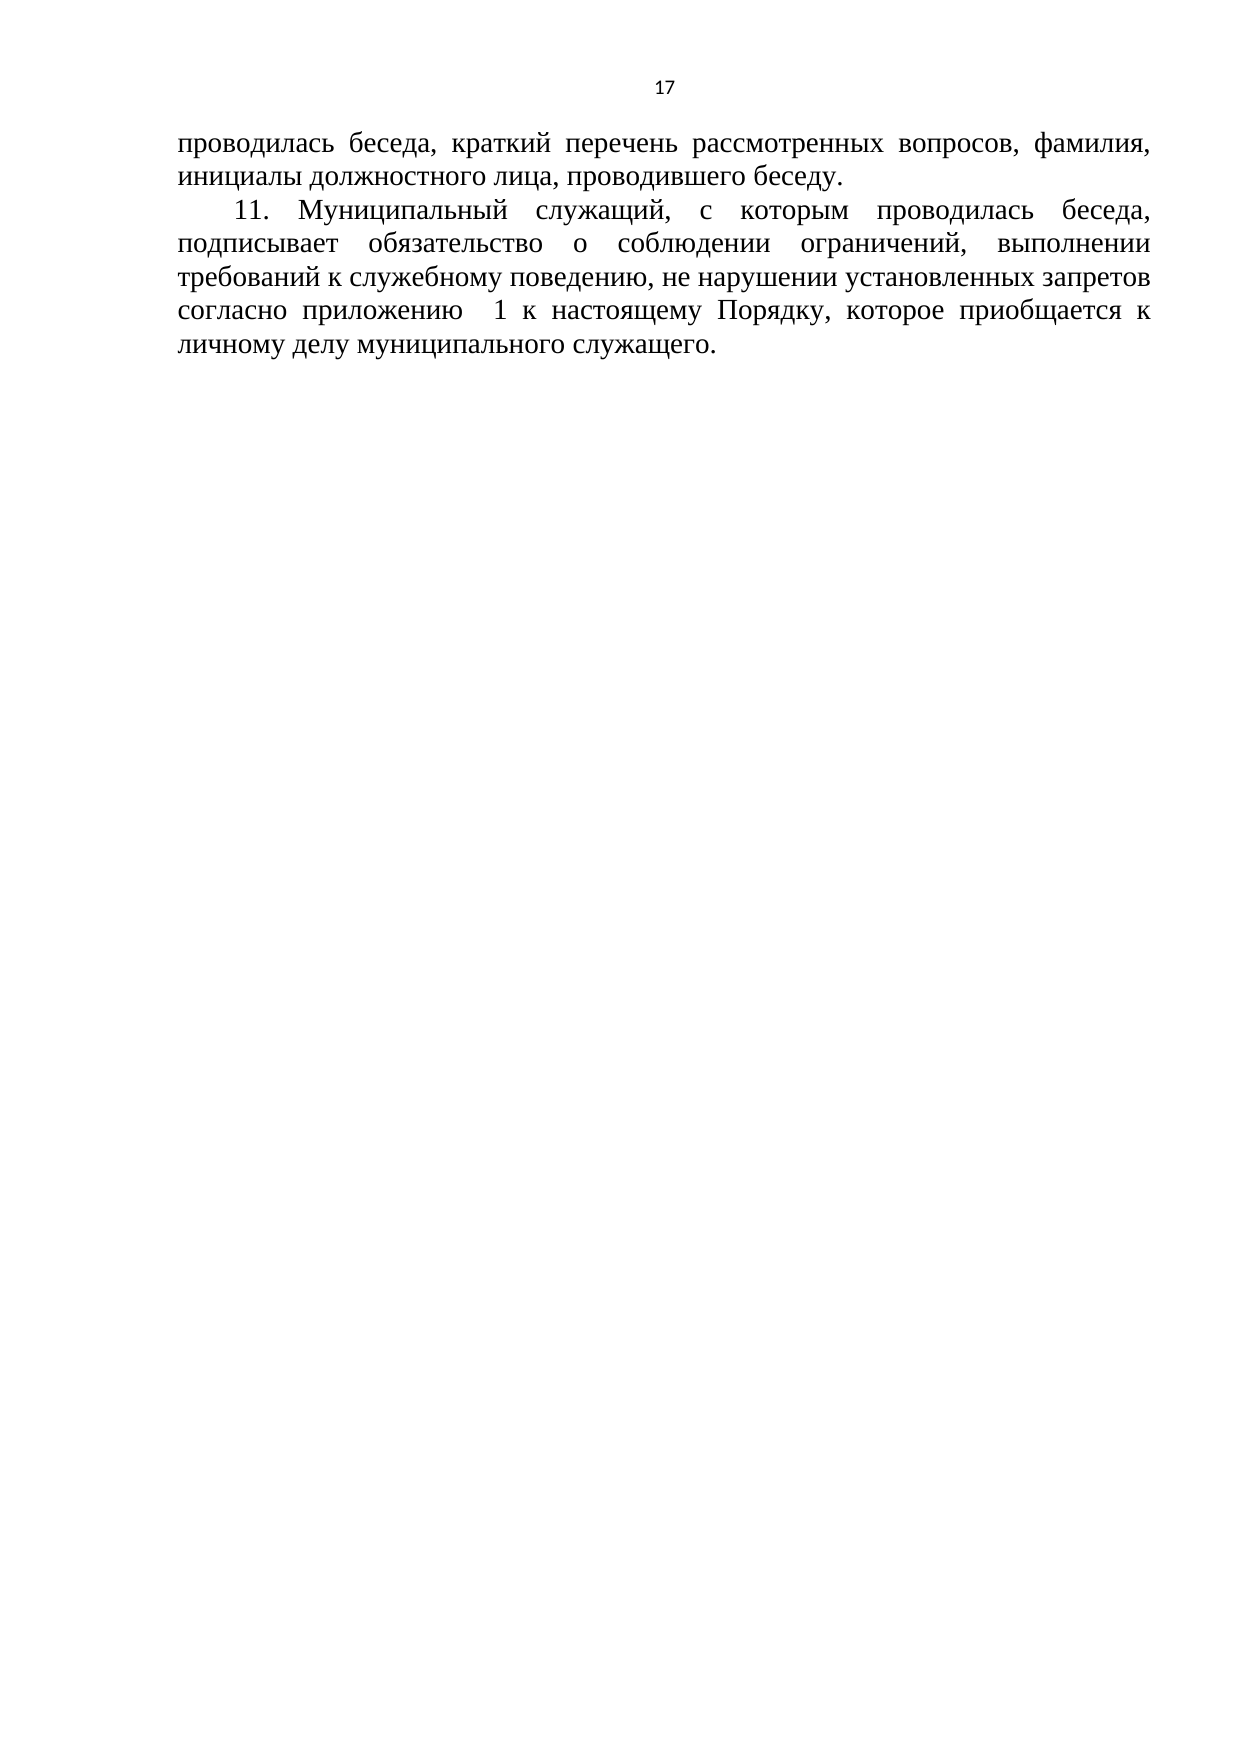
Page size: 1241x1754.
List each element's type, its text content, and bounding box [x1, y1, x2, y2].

text 11. Муниципальный служащий, с которым проводилась беседа, подписывает обязательство о соблюдении ограничений, выполнении требований к служебному поведению, не нарушении установленных запретов согласно приложению 1 к настоящему Порядку, которое приобщается к личному делу муниципального служащего. [177, 192, 1152, 359]
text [177, 125, 1152, 192]
